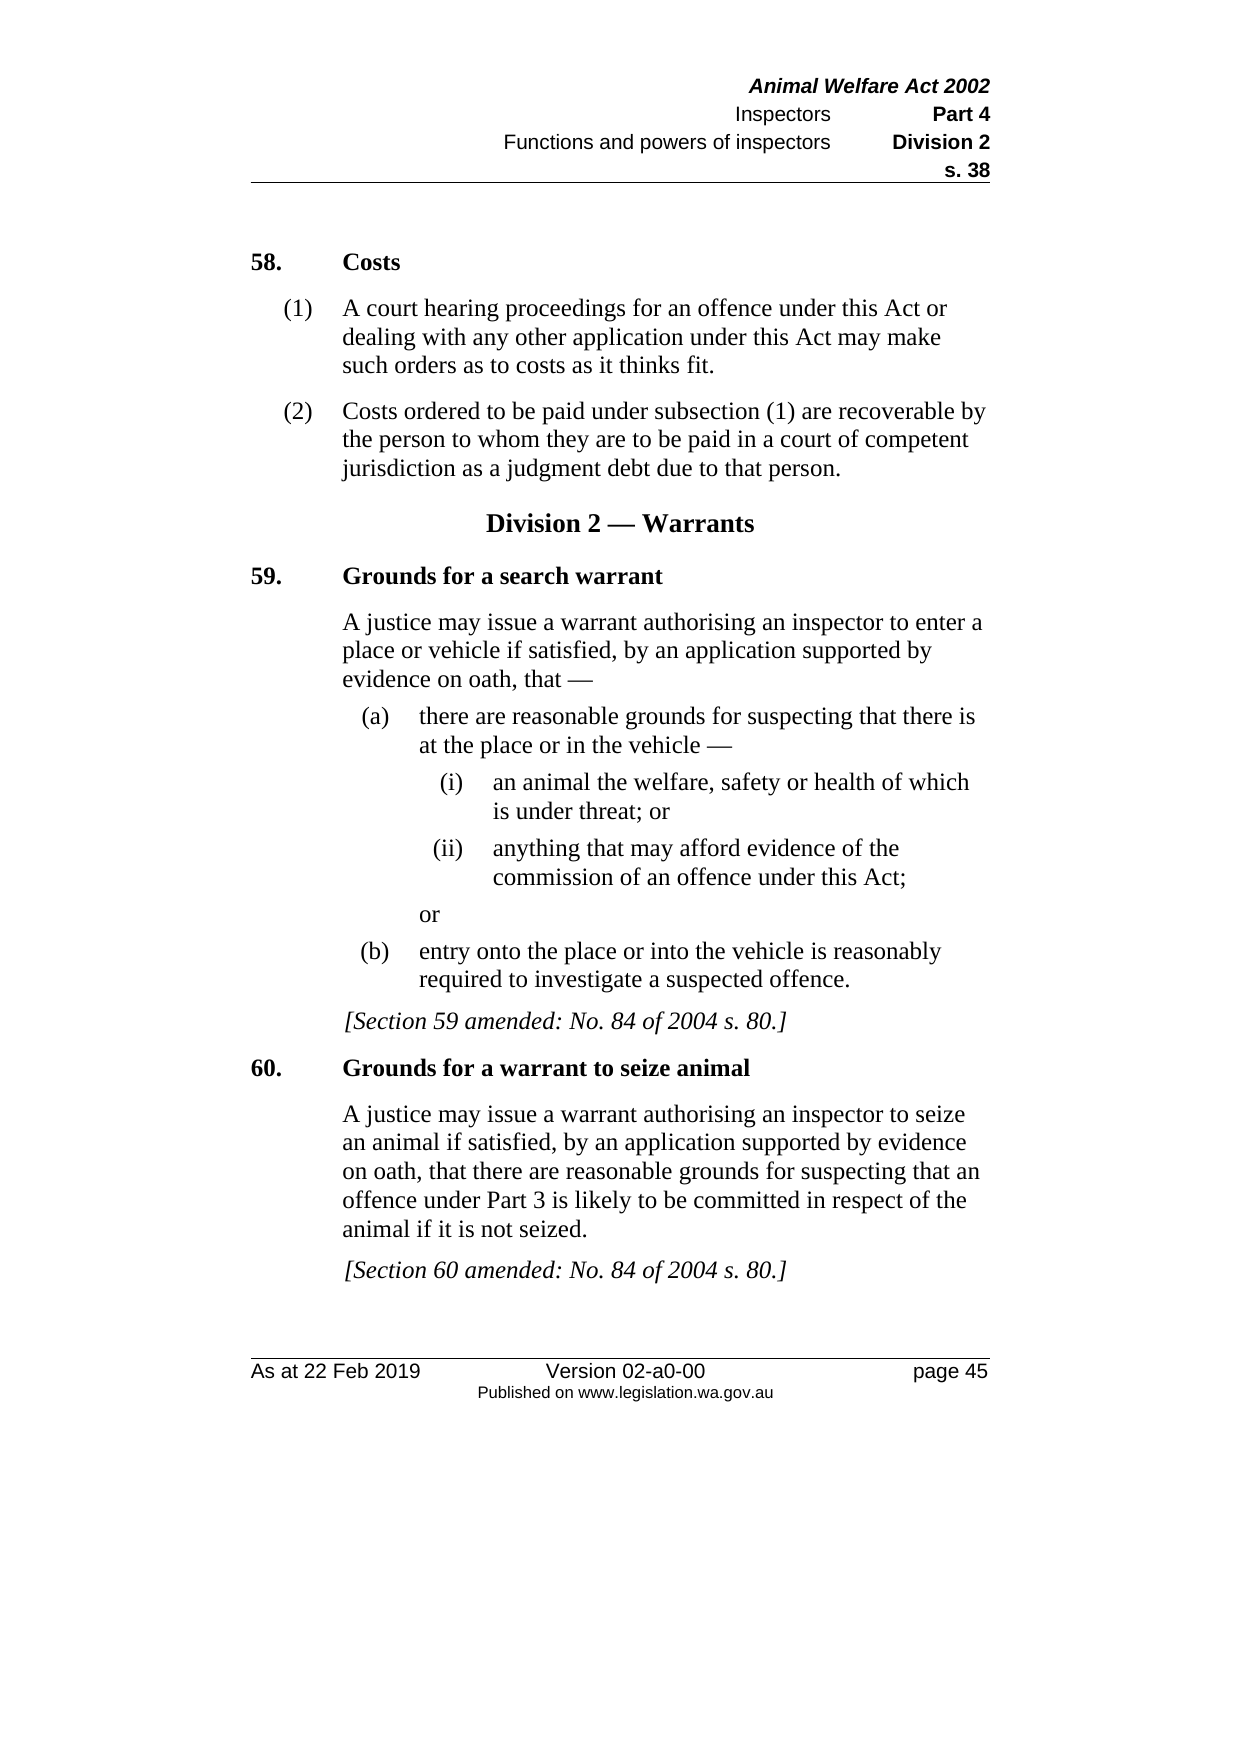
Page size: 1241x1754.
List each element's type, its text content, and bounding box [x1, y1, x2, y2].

text (1) A court hearing proceedings for an offence under this Act or dealing with any other application under this Act may make such orders as to costs as it thinks fit. [251, 293, 990, 379]
text A justice may issue a warrant authorising an inspector to enter a place or vehicle if satisfied, by an application supported by evidence on oath, that — [251, 607, 990, 693]
text (b) entry onto the place or into the vehicle is reasonably required to investigate a suspected offence. [251, 936, 990, 993]
subtitle 58. Costs [251, 247, 990, 276]
subtitle 59. Grounds for a search warrant [251, 561, 990, 590]
subtitle 60. Grounds for a warrant to seize animal [251, 1053, 990, 1082]
text [Section 60 amended: No. 84 of 2004 s. 80.] [251, 1255, 990, 1284]
text [Section 59 amended: No. 84 of 2004 s. 80.] [251, 1006, 990, 1034]
text (ii) anything that may afford evidence of the commission of an offence under this Act; [251, 833, 990, 890]
text (a) there are reasonable grounds for suspecting that there is at the place or in the vehicle — [251, 701, 990, 759]
text A justice may issue a warrant authorising an inspector to seize an animal if satisfied, by an application supported by evidence on oath, that there are reasonable grounds for suspecting that an offence under Part 3 is likely to be committed in respect of the animal if it is not seized. [251, 1099, 990, 1242]
text (2) Costs ordered to be paid under subsection (1) are recoverable by the person to whom they are to be paid in a court of competent jurisdiction as a judgment debt due to that person. [251, 396, 990, 482]
text (i) an animal the welfare, safety or health of which is under threat; or [251, 767, 990, 824]
subtitle Division 2 — Warrants [251, 507, 990, 538]
text or [251, 899, 990, 927]
